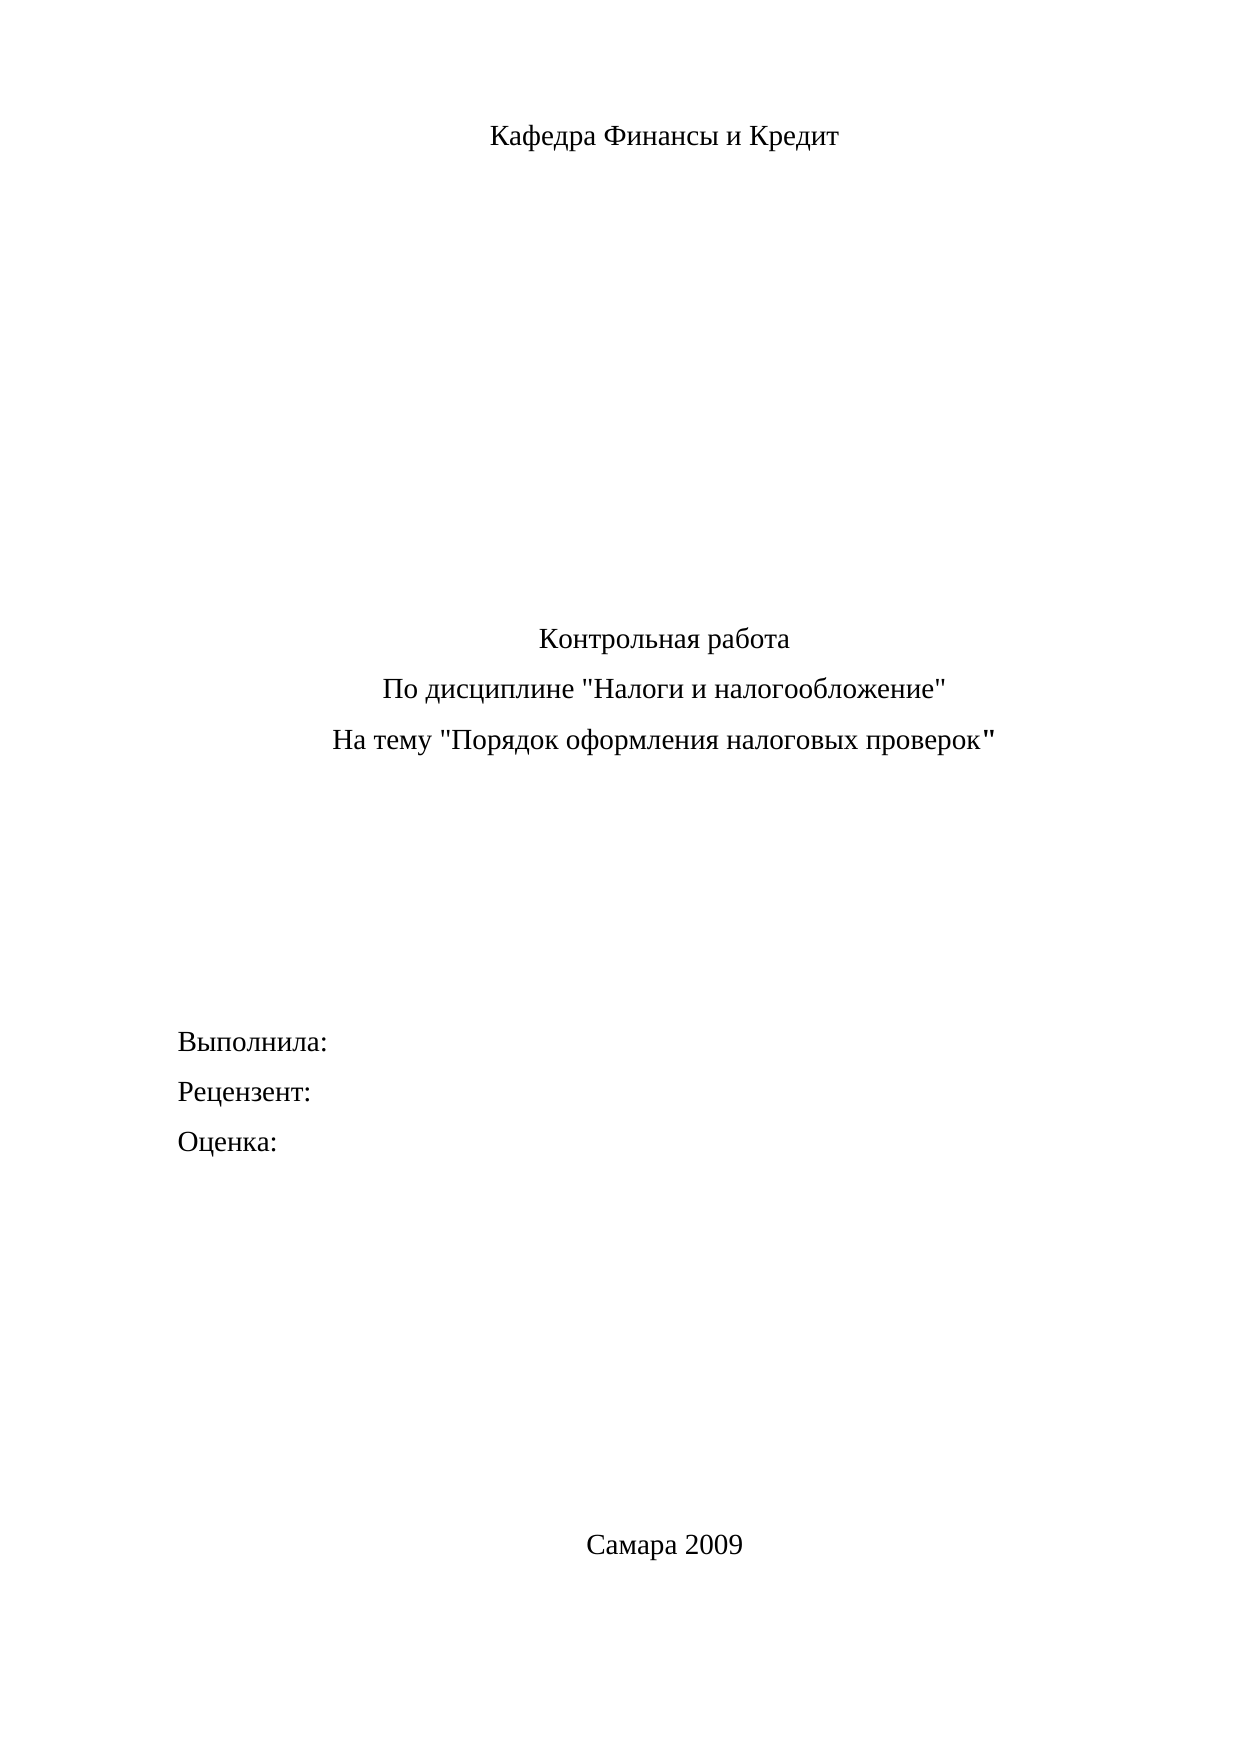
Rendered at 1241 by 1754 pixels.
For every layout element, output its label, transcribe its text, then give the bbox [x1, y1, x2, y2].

text По дисциплине "Налоги и налогообложение" [177, 672, 1152, 705]
text На тему "Порядок оформления налоговых проверок" [177, 722, 1152, 755]
text Самара 2009 [177, 1527, 1152, 1560]
text Выполнила: [177, 1024, 1152, 1057]
text Кафедра Финансы и Кредит [177, 118, 1152, 152]
text Оценка: [177, 1124, 1152, 1158]
text Рецензент: [177, 1074, 1152, 1108]
text Контрольная работа [177, 621, 1152, 655]
